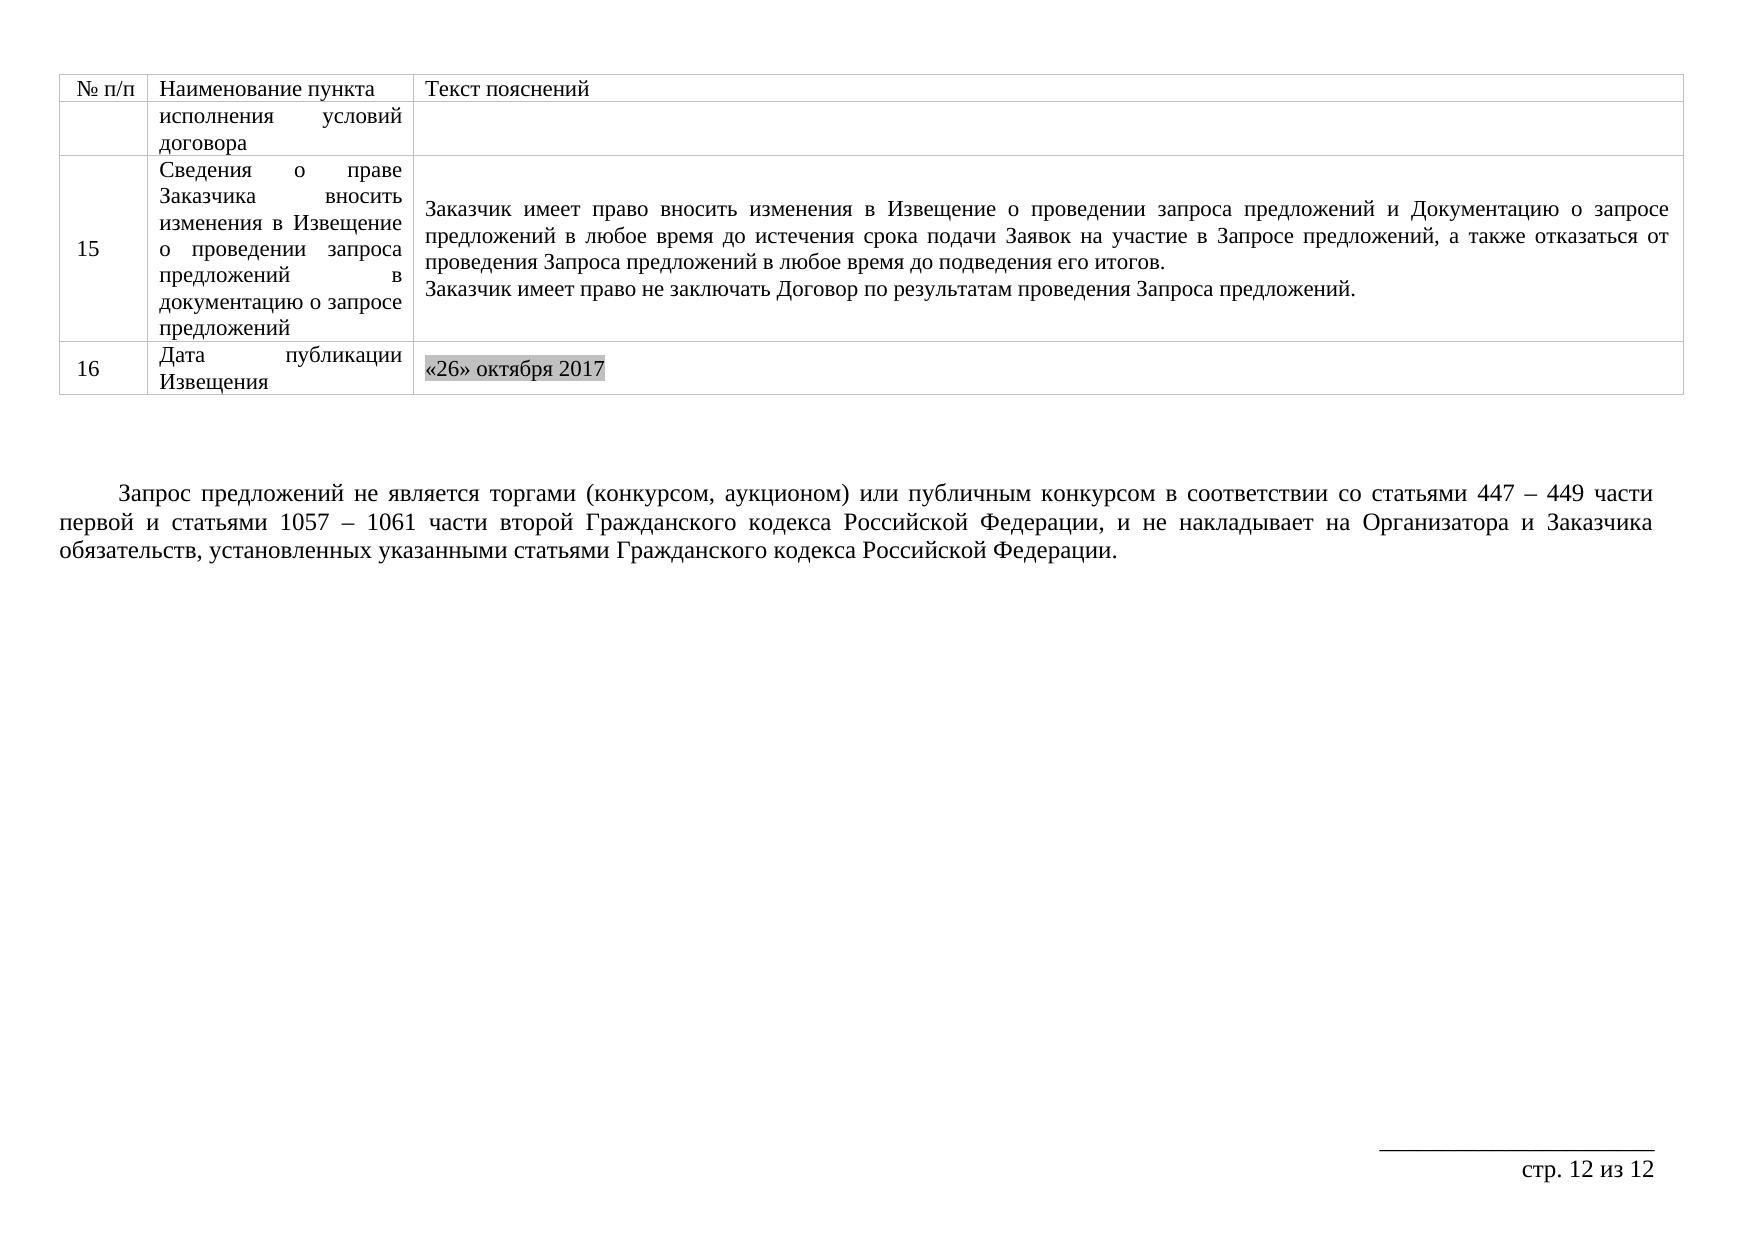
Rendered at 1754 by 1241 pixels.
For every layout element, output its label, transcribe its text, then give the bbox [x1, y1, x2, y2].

text Запрос предложений не является торгами (конкурсом, аукционом) или публичным конкурсом в соответствии со статьями 447 – 449 части первой и статьями 1057 – 1061 части второй Гражданского кодекса Российской Федерации, и не накладывает на Организатора и Заказчика обязательств, установленных указанными статьями Гражданского кодекса Российской Федерации. [59, 478, 1654, 564]
table_cell [60, 342, 147, 394]
table_cell Дата публикации Извещения [148, 342, 413, 394]
table_cell [60, 156, 147, 341]
table_header Наименование пункта [148, 75, 413, 101]
table_header Текст пояснений [414, 75, 1683, 101]
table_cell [148, 102, 413, 155]
table_cell Заказчик имеет право вносить изменения в Извещение о проведении запроса предложений и Документацию о запросе предложений в любое время до истечения срока подачи Заявок на участие в Запросе предложений, а также отказаться от проведения Запроса предложений в любое время до подведения его итогов. Заказчик имеет право не заключать Договор по результатам проведения Запроса предложений. [414, 156, 1683, 341]
table_header № п/п [60, 75, 147, 101]
table_cell [60, 102, 147, 155]
table_cell «26» октября 2017 [414, 342, 1683, 394]
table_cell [414, 102, 1683, 155]
table_cell Сведения о праве Заказчика вносить изменения в Извещение о проведении запроса предложений в документацию о запросе предложений [148, 156, 413, 341]
